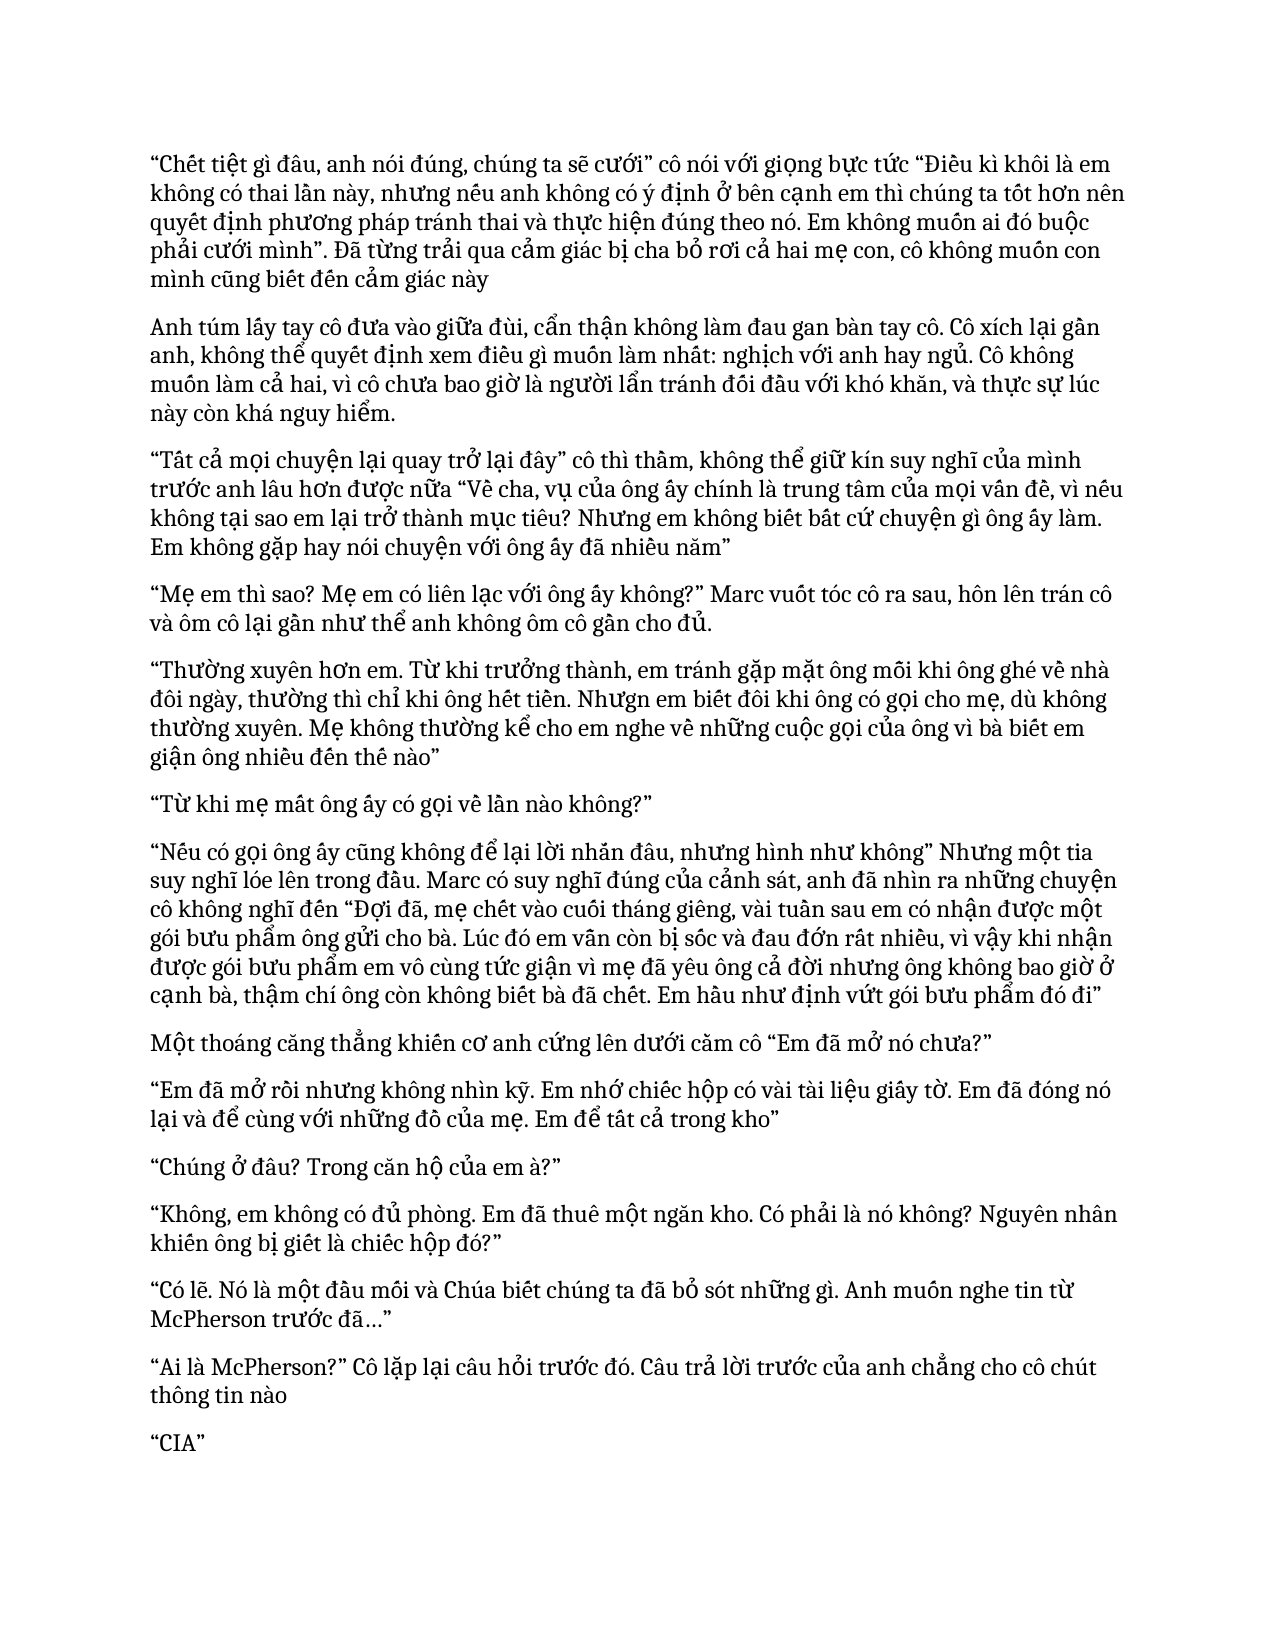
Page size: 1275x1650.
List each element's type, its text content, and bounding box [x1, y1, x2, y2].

text “Thường xuyên hơn em. Từ khi trưởng thành, em tránh gặp mặt ông mỗi khi ông ghé về nhà đôi ngày, thường thì chỉ khi ông hết tiền. Nhưgn em biết đôi khi ông có gọi cho mẹ, dù không thường xuyên. Mẹ không thường kể cho em nghe về những cuộc gọi của ông vì bà biết em giận ông nhiều đến thế nào” [150, 656, 1125, 771]
text “Không, em không có đủ phòng. Em đã thuê một ngăn kho. Có phải là nó không? Nguyên nhân khiến ông bị giết là chiếc hộp đó?” [150, 1200, 1125, 1257]
text “Mẹ em thì sao? Mẹ em có liên lạc với ông ấy không?” Marc vuốt tóc cô ra sau, hôn lên trán cô và ôm cô lại gần như thể anh không ôm cô gần cho đủ. [150, 580, 1125, 637]
text “Có lẽ. Nó là một đầu mối và Chúa biết chúng ta đã bỏ sót những gì. Anh muốn nghe tin từ McPherson trước đã…” [150, 1276, 1125, 1334]
text “Nếu có gọi ông ấy cũng không để lại lời nhắn đâu, nhưng hình như không” Nhưng một tia suy nghĩ lóe lên trong đầu. Marc có suy nghĩ đúng của cảnh sát, anh đã nhìn ra những chuyện cô không nghĩ đến “Đợi đã, mẹ chết vào cuối tháng giêng, vài tuần sau em có nhận được một gói bưu phẩm ông gửi cho bà. Lúc đó em vẫn còn bị sốc và đau đớn rất nhiều, vì vậy khi nhận được gói bưu phẩm em vô cùng tức giận vì mẹ đã yêu ông cả đời nhưng ông không bao giờ ở cạnh bà, thậm chí ông còn không biết bà đã chết. Em hầu như định vứt gói bưu phẩm đó đi” [150, 837, 1125, 1010]
text “Ai là McPherson?” Cô lặp lại câu hỏi trước đó. Câu trả lời trước của anh chẳng cho cô chút thông tin nào [150, 1352, 1125, 1410]
text Anh túm lấy tay cô đưa vào giữa đùi, cẩn thận không làm đau gan bàn tay cô. Cô xích lại gần anh, không thể quyết định xem điều gì muốn làm nhất: nghịch với anh hay ngủ. Cô không muốn làm cả hai, vì cô chưa bao giờ là người lẩn tránh đối đầu với khó khăn, và thực sự lúc này còn khá nguy hiểm. [150, 312, 1125, 427]
text “Chết tiệt gì đâu, anh nói đúng, chúng ta sẽ cưới” cô nói với giọng bực tức “Điều kì khôi là em không có thai lần này, nhưng nếu anh không có ý định ở bên cạnh em thì chúng ta tốt hơn nên quyết định phương pháp tránh thai và thực hiện đúng theo nó. Em không muốn ai đó buộc phải cưới mình”. Đã từng trải qua cảm giác bị cha bỏ rơi cả hai mẹ con, cô không muốn con mình cũng biết đến cảm giác này [150, 150, 1125, 294]
text “Từ khi mẹ mất ông ấy có gọi về lần nào không?” [150, 790, 1125, 819]
text “CIA” [150, 1429, 1125, 1457]
text “Tất cả mọi chuyện lại quay trở lại đây” cô thì thầm, không thể giữ kín suy nghĩ của mình trước anh lâu hơn được nữa “Về cha, vụ của ông ấy chính là trung tâm của mọi vấn đề, vì nếu không tại sao em lại trở thành mục tiêu? Nhưng em không biết bất cứ chuyện gì ông ấy làm. Em không gặp hay nói chuyện với ông ấy đã nhiều năm” [150, 446, 1125, 561]
text “Em đã mở rồi nhưng không nhìn kỹ. Em nhớ chiếc hộp có vài tài liệu giấy tờ. Em đã đóng nó lại và để cùng với những đồ của mẹ. Em để tất cả trong kho” [150, 1076, 1125, 1134]
text “Chúng ở đâu? Trong căn hộ của em à?” [150, 1152, 1125, 1181]
text Một thoáng căng thẳng khiến cơ anh cứng lên dưới cằm cô “Em đã mở nó chưa?” [150, 1029, 1125, 1057]
